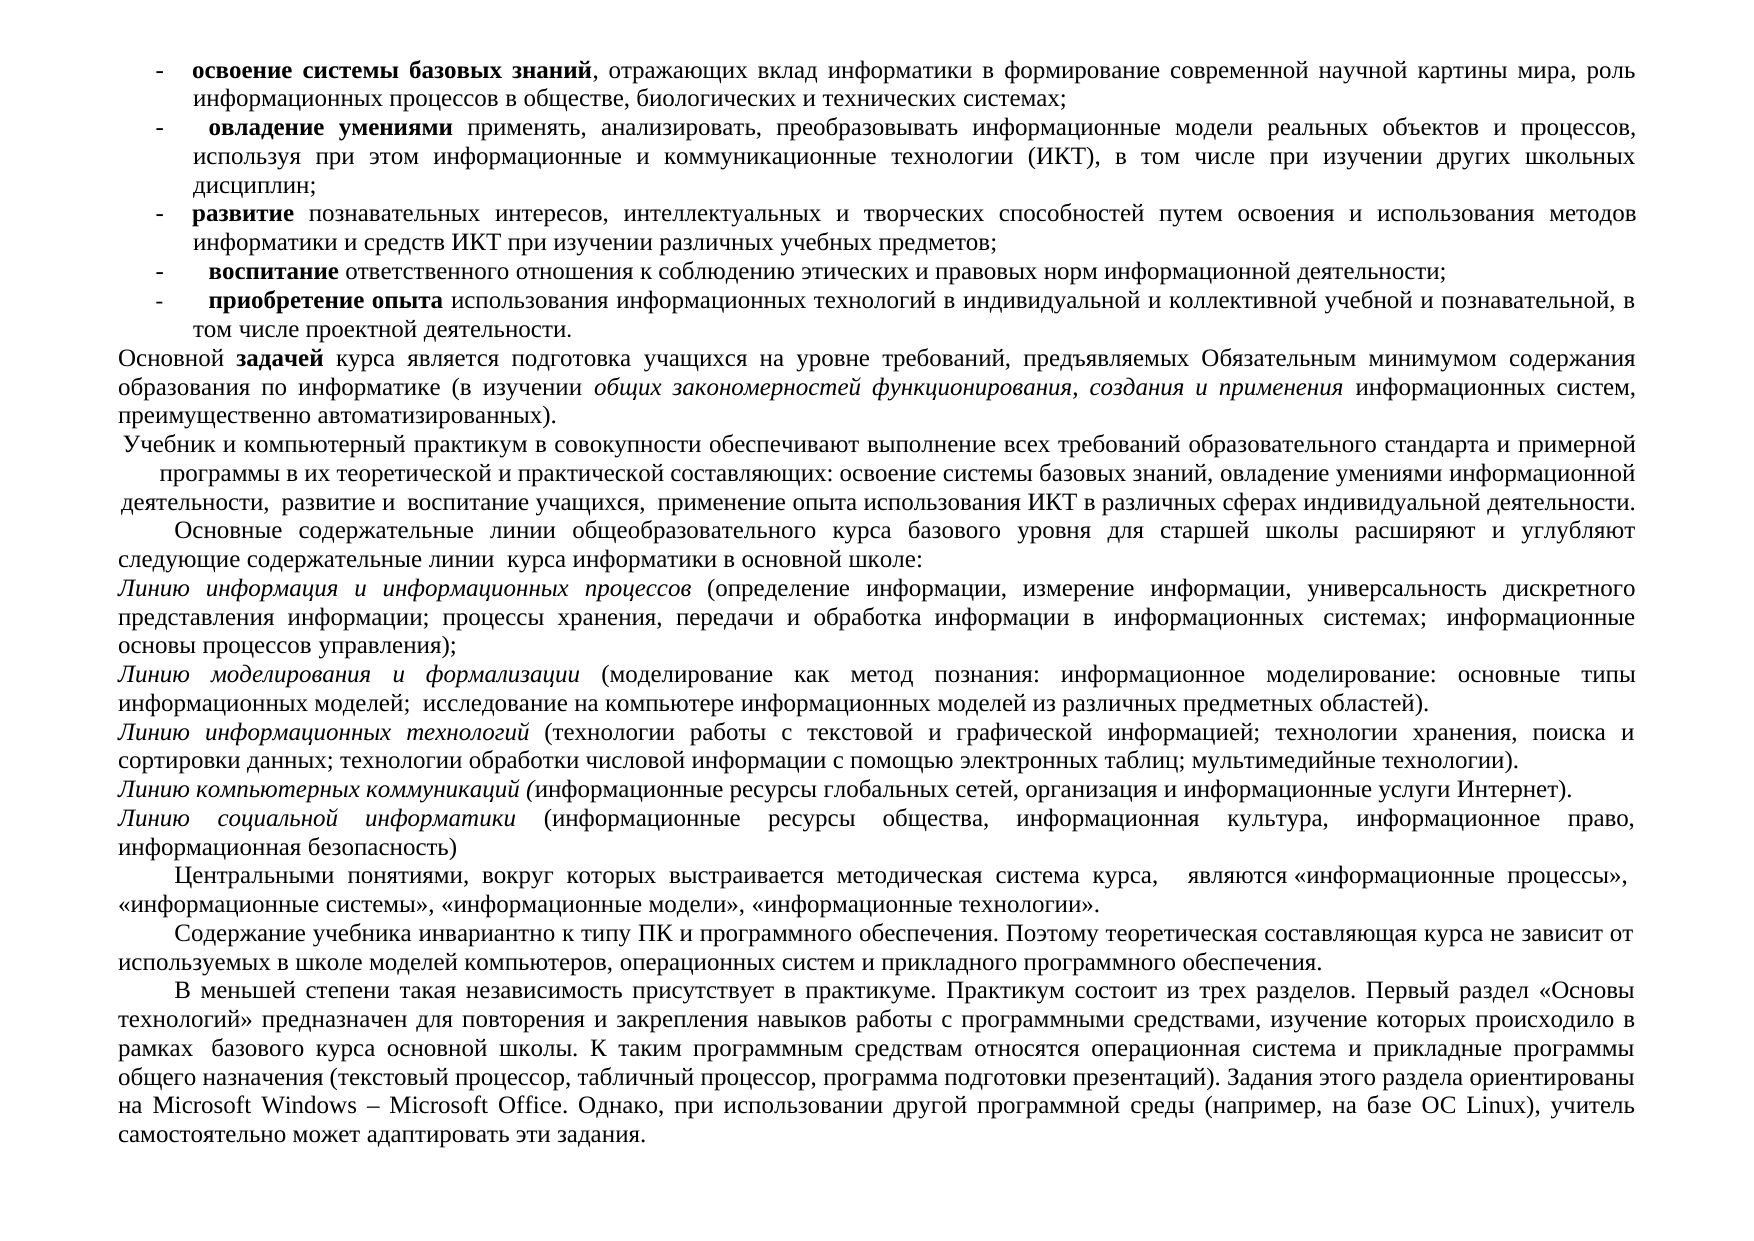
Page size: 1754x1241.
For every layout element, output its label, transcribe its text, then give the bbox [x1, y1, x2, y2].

list освоение системы базовых знаний, отражающих вклад информатики в формирование современной научной картины мира, роль информационных процессов в обществе, биологических и технических системах; [155, 55, 1636, 112]
text Основной задачей курса является подготовка учащихся на уровне требований, предъявляемых Обязательным минимумом содержания образования по информатике (в изучении общих закономерностей функционирования, создания и применения информационных систем, преимущественно автоматизированных). [118, 343, 1636, 429]
text В меньшей степени такая независимость присутствует в практикуме. Практикум состоит из трех разделов. Первый раздел «Основы технологий» предназначен для повторения и закрепления навыков работы с программными средствами, изучение которых происходило в рамках базового курса основной школы. К таким программным средствам относятся операционная система и прикладные программы общего назначения (текстовый процессор, табличный процессор, программа подготовки презентаций). Задания этого раздела ориентированы на Microsoft Windows – Microsoft Office. Однако, при использовании другой программной среды (например, на базе ОС Linux), учитель самостоятельно может адаптировать эти задания. [118, 976, 1636, 1148]
text «информационные системы», «информационные модели», «информационные технологии». [118, 889, 1700, 918]
text Основные содержательные линии общеобразовательного курса базового уровня для старшей школы расширяют и углубляют следующие содержательные линии курса информатики в основной школе: [118, 516, 1635, 573]
list воспитание ответственного отношения к соблюдению этических и правовых норм информационной деятельности; [155, 256, 1700, 285]
text Содержание учебника инвариантно к типу ПК и программного обеспечения. Поэтому теоретическая составляющая курса не зависит от используемых в школе моделей компьютеров, операционных систем и прикладного программного обеспечения. [118, 918, 1636, 976]
text Линию информационных технологий (технологии работы с текстовой и графической информацией; технологии хранения, поиска и сортировки данных; технологии обработки числовой информации с помощью электронных таблиц; мультимедийные технологии). [118, 717, 1635, 774]
list развитие познавательных интересов, интеллектуальных и творческих способностей путем освоения и использования методов информатики и средств ИКТ при изучении различных учебных предметов; [155, 198, 1636, 256]
text Центральными понятиями, вокруг которых выстраивается методическая система курса, являются «информационные процессы», [174, 861, 1700, 889]
text Учебник и компьютерный практикум в совокупности обеспечивают выполнение всех требований образовательного стандарта и примерной программы в их теоретической и практической составляющих: освоение системы базовых знаний, овладение умениями информационной деятельности, развитие и воспитание учащихся, применение опыта использования ИКТ в различных сферах индивидуальной деятельности. [67, 429, 1636, 516]
list приобретение опыта использования информационных технологий в индивидуальной и коллективной учебной и познавательной, в том числе проектной деятельности. [155, 285, 1636, 343]
text Линию информация и информационных процессов (определение информации, измерение информации, универсальность дискретного представления информации; процессы хранения, передачи и обработка информации в информационных системах; информационные основы процессов управления); [118, 573, 1635, 659]
list овладение умениями применять, анализировать, преобразовывать информационные модели реальных объектов и процессов, используя при этом информационные и коммуникационные технологии (ИКТ), в том числе при изучении других школьных дисциплин; [155, 112, 1636, 198]
text Линию компьютерных коммуникаций (информационные ресурсы глобальных сетей, организация и информационные услуги Интернет). Линию социальной информатики (информационные ресурсы общества, информационная культура, информационное право, информационная безопасность) [118, 774, 1635, 861]
text Линию моделирования и формализации (моделирование как метод познания: информационное моделирование: основные типы информационных моделей; исследование на компьютере информационных моделей из различных предметных областей). [118, 659, 1636, 717]
